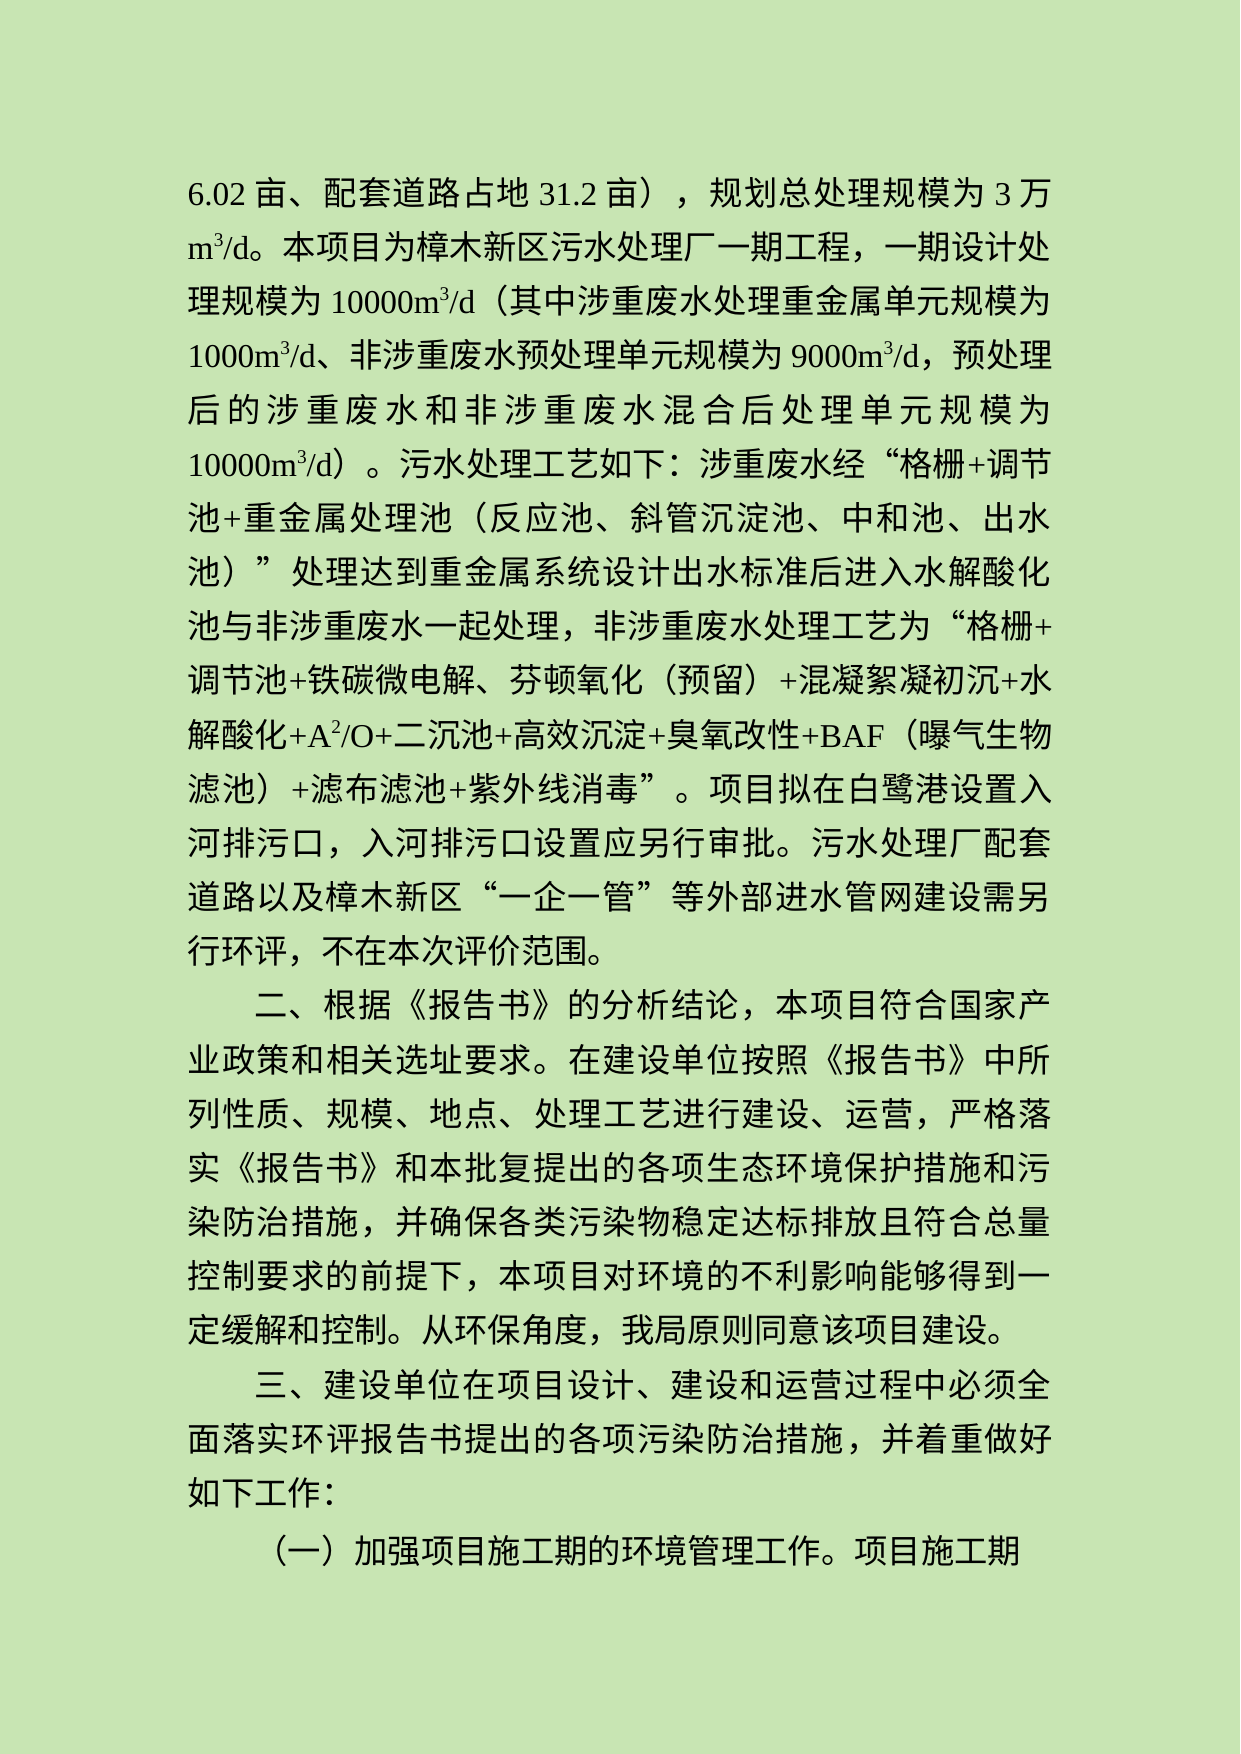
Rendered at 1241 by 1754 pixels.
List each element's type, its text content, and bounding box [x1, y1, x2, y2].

list 二、根据《报告书》的分析结论，本项目符合国家产业政策和相关选址要求。在建设单位按照《报告书》中所列性质、规模、地点、处理工艺进行建设、运营，严格落实《报告书》和本批复提出的各项生态环境保护措施和污染防治措施，并确保各类污染物稳定达标排放且符合总量控制要求的前提下，本项目对环境的不利影响能够得到一定缓解和控制。从环保角度，我局原则同意该项目建设。 [187, 974, 1053, 1354]
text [187, 1516, 1053, 1581]
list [187, 162, 1053, 974]
text 三、建设单位在项目设计、建设和运营过程中必须全面落实环评报告书提出的各项污染防治措施，并着重做好如下工作： [187, 1354, 1053, 1516]
